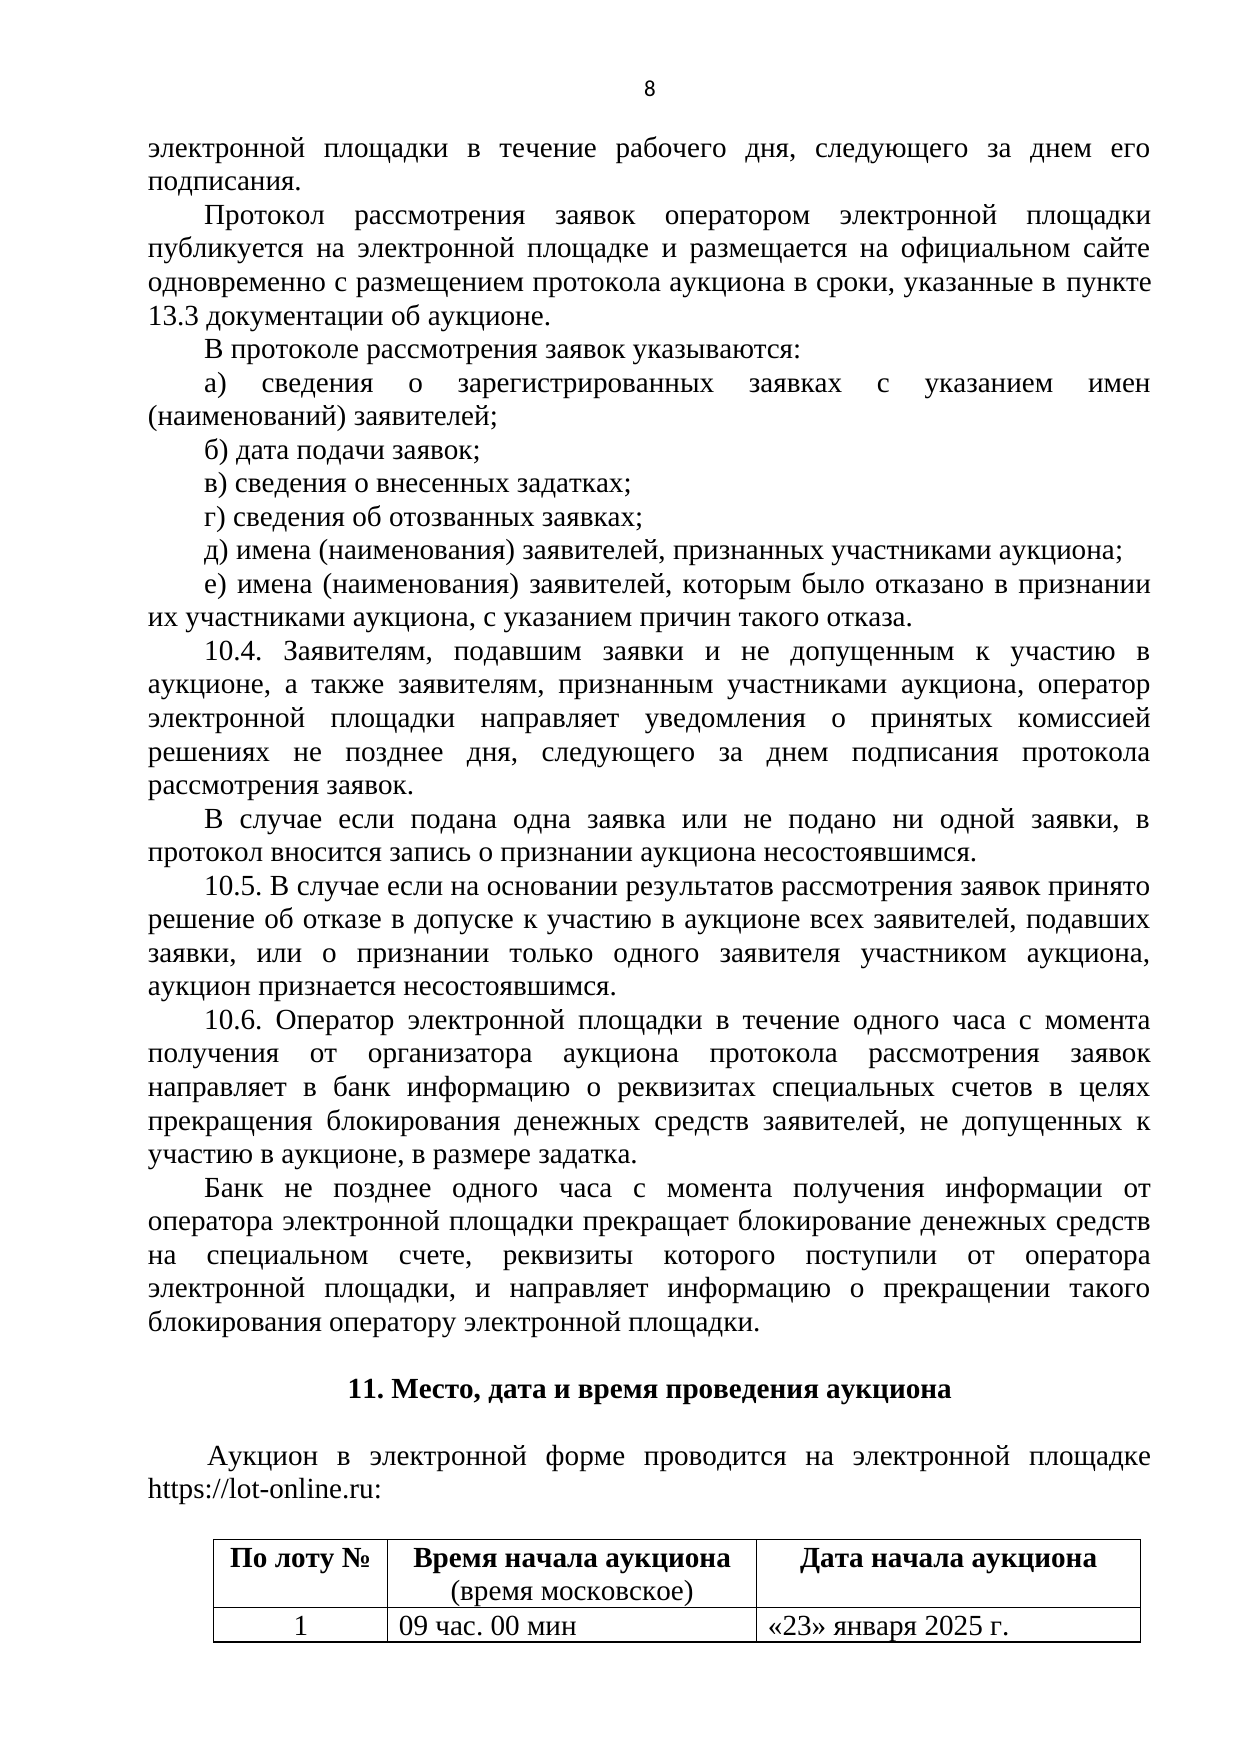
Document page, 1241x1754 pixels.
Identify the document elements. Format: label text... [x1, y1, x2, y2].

table_header Время начала аукциона (время московское) [388, 1540, 756, 1607]
text в) сведения о внесенных задатках; [148, 465, 1152, 499]
text а) сведения о зарегистрированных заявках с указанием имен (наименований) заявителей; [148, 365, 1152, 432]
table_cell «23» января 2025 г. [757, 1608, 1140, 1641]
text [148, 130, 1152, 197]
text д) имена (наименования) заявителей, признанных участниками аукциона; [148, 532, 1152, 566]
text б) дата подачи заявок; [148, 432, 1152, 465]
table_header Дата начала аукциона [757, 1540, 1140, 1607]
text Банк не позднее одного часа с момента получения информации от оператора электронной площадки прекращает блокирование денежных средств на специальном счете, реквизиты которого поступили от оператора электронной площадки, и направляет информацию о прекращении такого блокирования оператору электронной площадки. [148, 1170, 1152, 1337]
text 10.4. Заявителям, подавшим заявки и не допущенным к участию в аукционе, а также заявителям, признанным участниками аукциона, оператор электронной площадки направляет уведомления о принятых комиссией решениях не позднее дня, следующего за днем подписания протокола рассмотрения заявок. [148, 633, 1152, 801]
text В случае если подана одна заявка или не подано ни одной заявки, в протокол вносится запись о признании аукциона несостоявшимся. [148, 801, 1152, 868]
list Аукцион в электронной форме проводится на электронной площадке https://lot-online.ru: [148, 1438, 1152, 1505]
table_cell 09 час. 00 мин [388, 1608, 756, 1641]
text е) имена (наименования) заявителей, которым было отказано в признании их участниками аукциона, с указанием причин такого отказа. [148, 566, 1152, 633]
text 10.6. Оператор электронной площадки в течение одного часа с момента получения от организатора аукциона протокола рассмотрения заявок направляет в банк информацию о реквизитах специальных счетов в целях прекращения блокирования денежных средств заявителей, не допущенных к участию в аукционе, в размере задатка. [148, 1002, 1152, 1170]
text г) сведения об отозванных заявках; [148, 499, 1152, 532]
text 10.5. В случае если на основании результатов рассмотрения заявок принято решение об отказе в допуске к участию в аукционе всех заявителей, подавших заявки, или о признании только одного заявителя участником аукциона, аукцион признается несостоявшимся. [148, 868, 1152, 1002]
text В протоколе рассмотрения заявок указываются: [148, 331, 1152, 365]
text 11. Место, дата и время проведения аукциона [148, 1371, 1152, 1404]
table_cell 1 [214, 1608, 387, 1641]
text Протокол рассмотрения заявок оператором электронной площадки публикуется на электронной площадке и размещается на официальном сайте одновременно с размещением протокола аукциона в сроки, указанные в пункте 13.3 документации об аукционе. [148, 197, 1152, 331]
table_header По лоту № [214, 1540, 387, 1607]
